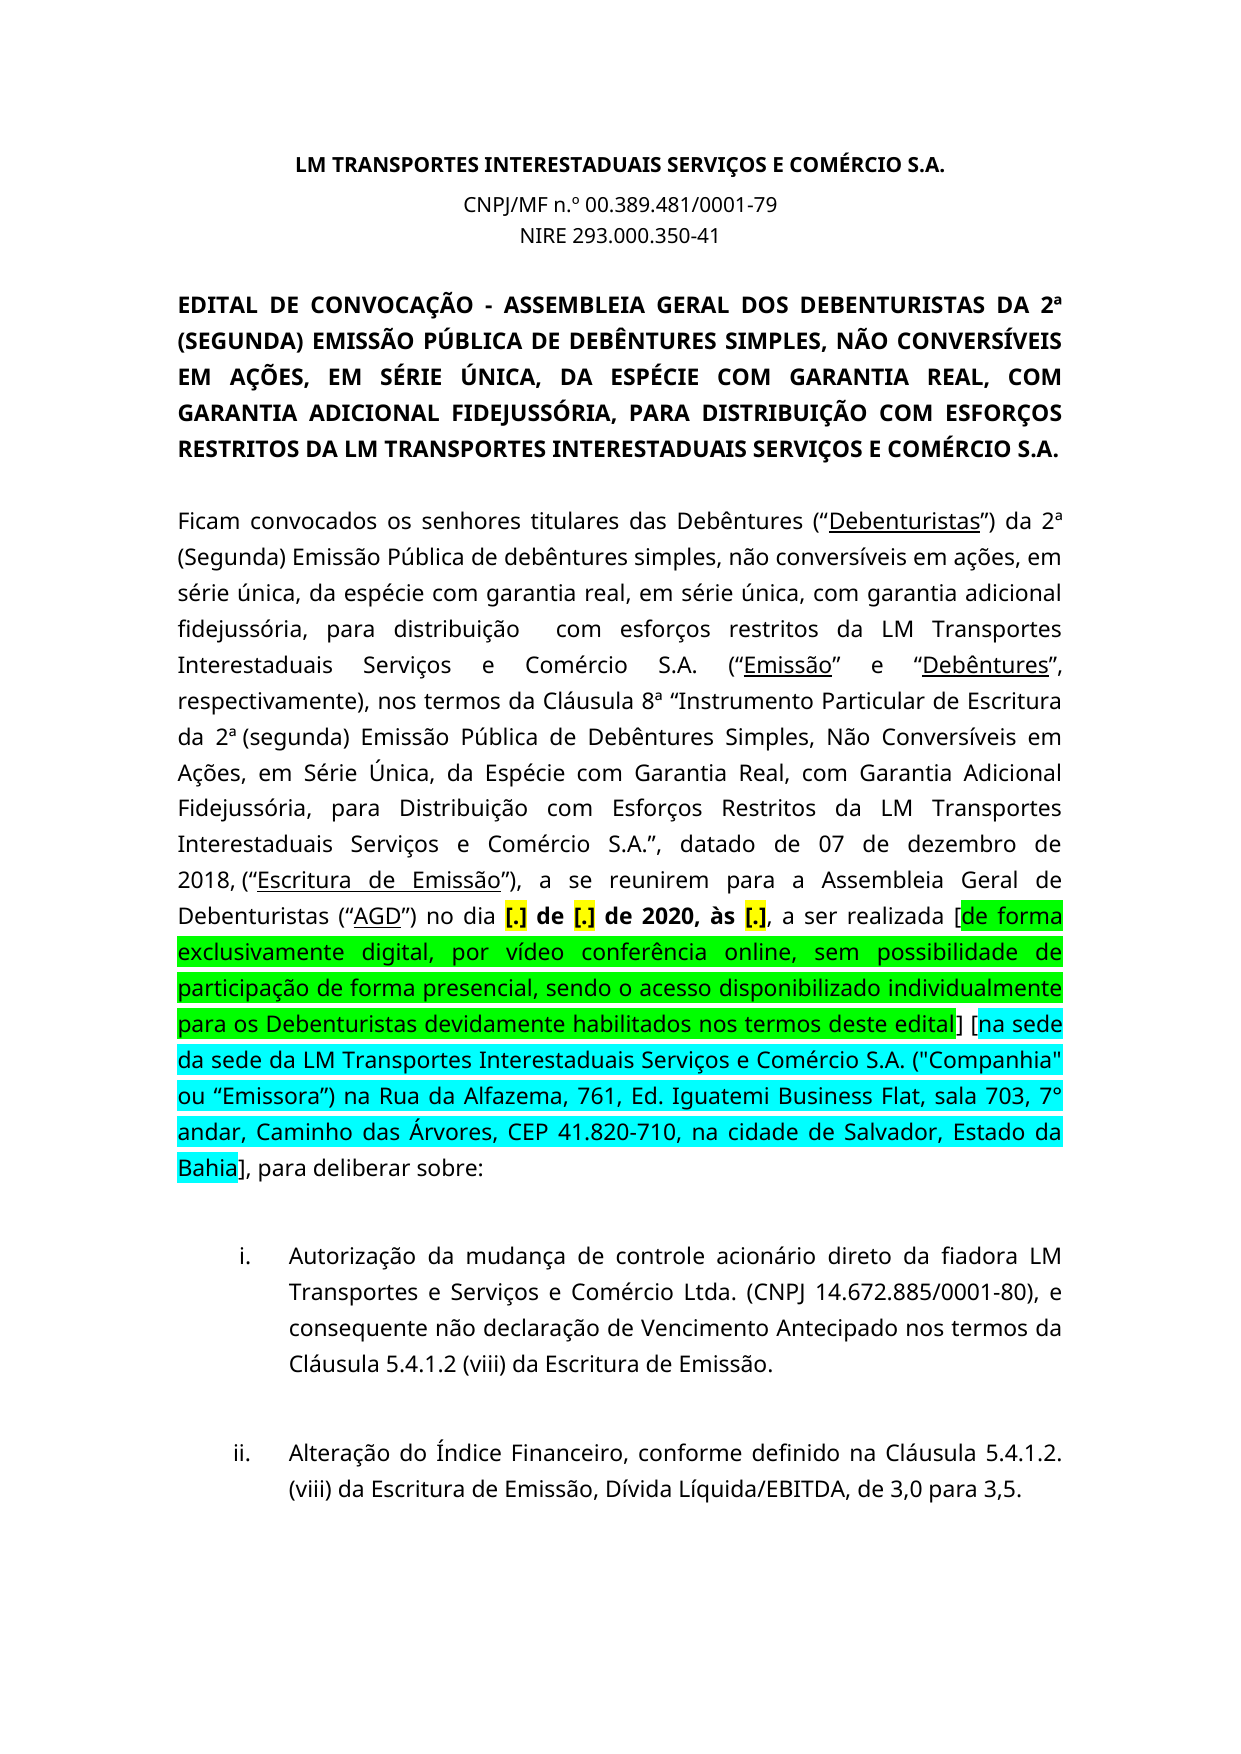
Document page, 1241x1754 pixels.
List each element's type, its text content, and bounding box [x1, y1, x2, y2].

text EDITAL DE CONVOCAÇÃO - ASSEMBLEIA GERAL DOS DEBENTURISTAS DA 2ª (SEGUNDA) EMISSÃO PÚBLICA DE DEBÊNTURES SIMPLES, NÃO CONVERSÍVEIS EM AÇÕES, EM SÉRIE ÚNICA, DA ESPÉCIE COM GARANTIA REAL, COM GARANTIA ADICIONAL FIDEJUSSÓRIA, PARA DISTRIBUIÇÃO COM ESFORÇOS RESTRITOS DA LM TRANSPORTES INTERESTADUAIS SERVIÇOS E COMÉRCIO S.A. [177, 289, 1063, 464]
list Autorização da mudança de controle acionário direto da fiadora LM Transportes e Serviços e Comércio Ltda. (CNPJ 14.672.885/0001-80), e consequente não declaração de Vencimento Antecipado nos termos da Cláusula 5.4.1.2 (viii) da Escritura de Emissão. [251, 1240, 1063, 1379]
text LM TRANSPORTES INTERESTADUAIS SERVIÇOS E COMÉRCIO S.A. [177, 148, 1063, 179]
list Alteração do Índice Financeiro, conforme definido na Cláusula 5.4.1.2. (viii) da Escritura de Emissão, Dívida Líquida/EBITDA, de 3,0 para 3,5. [251, 1437, 1063, 1504]
text CNPJ/MF n.º 00.389.481/0001-79 NIRE 293.000.350-41 [177, 187, 1063, 250]
text Ficam convocados os senhores titulares das Debêntures (“Debenturistas”) da 2ª (Segunda) Emissão Pública de debêntures simples, não conversíveis em ações, em série única, da espécie com garantia real, em série única, com garantia adicional fidejussória, para distribuição com esforços restritos da LM Transportes Interestaduais Serviços e Comércio S.A. (“Emissão” e “Debêntures”, respectivamente), nos termos da Cláusula 8ª “Instrumento Particular de Escritura da 2ª (segunda) Emissão Pública de Debêntures Simples, Não Conversíveis em Ações, em Série Única, da Espécie com Garantia Real, com Garantia Adicional Fidejussória, para Distribuição com Esforços Restritos da LM Transportes Interestaduais Serviços e Comércio S.A.”, datado de 07 de dezembro de 2018, (“Escritura de Emissão”), a se reunirem para a Assembleia Geral de Debenturistas (“AGD”) no dia [.] de [.] de 2020, às [.], a ser realizada [de forma exclusivamente digital, por vídeo conferência online, sem possibilidade de participação de forma presencial, sendo o acesso disponibilizado individualmente para os Debenturistas devidamente habilitados nos termos deste edital] [na sede da sede da LM Transportes Interestaduais Serviços e Comércio S.A. ("Companhia" ou “Emissora”) na Rua da Alfazema, 761, Ed. Iguatemi Business Flat, sala 703, 7° andar, Caminho das Árvores, CEP 41.820-710, na cidade de Salvador, Estado da Bahia], para deliberar sobre: [177, 505, 1063, 936]
